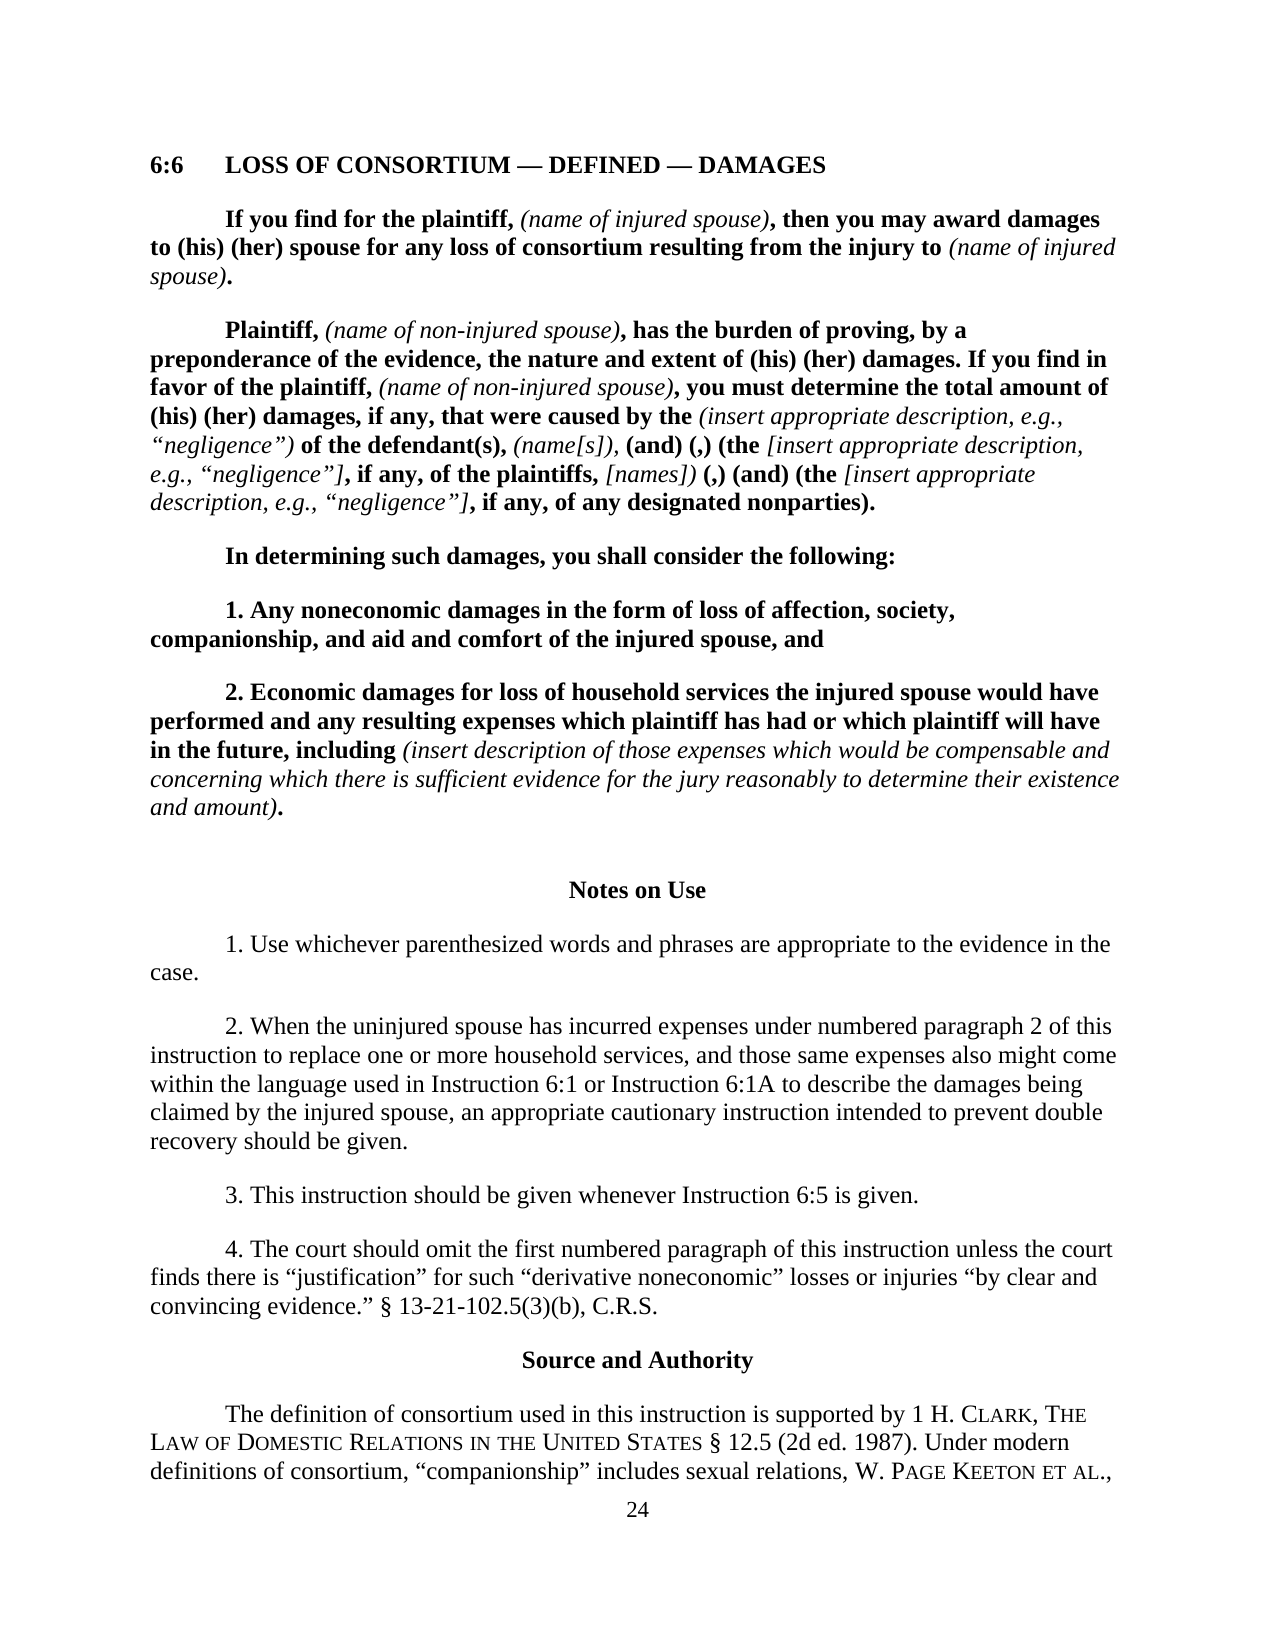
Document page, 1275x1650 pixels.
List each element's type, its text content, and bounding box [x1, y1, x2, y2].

text 1. Any noneconomic damages in the form of loss of affection, society, companionship, and aid and comfort of the injured spouse, and [150, 595, 1125, 652]
text 2. When the uninjured spouse has incurred expenses under numbered paragraph 2 of this instruction to replace one or more household services, and those same expenses also might come within the language used in Instruction 6:1 or Instruction 6:1A to describe the damages being claimed by the injured spouse, an appropriate cautionary instruction intended to prevent double recovery should be given. [150, 1011, 1125, 1155]
text Plaintiff, (name of non-injured spouse), has the burden of proving, by a preponderance of the evidence, the nature and extent of (his) (her) damages. If you find in favor of the plaintiff, (name of non-injured spouse), you must determine the total amount of (his) (her) damages, if any, that were caused by the (insert appropriate description, e.g., “negligence”) of the defendant(s), (name[s]), (and) (,) (the [insert appropriate description, e.g., “negligence”], if any, of the plaintiffs, [names]) (,) (and) (the [insert appropriate description, e.g., “negligence”], if any, of any designated nonparties). [150, 315, 1125, 516]
text 6:6 LOSS OF CONSORTIUM — DEFINED — DAMAGES [150, 150, 1125, 179]
text 4. The court should omit the first numbered paragraph of this instruction unless the court finds there is “justification” for such “derivative noneconomic” losses or injuries “by clear and convincing evidence.” § 13-21-102.5(3)(b), C.R.S. [150, 1234, 1125, 1320]
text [150, 1399, 1125, 1485]
text Notes on Use [150, 875, 1125, 904]
text In determining such damages, you shall consider the following: [150, 541, 1125, 570]
text 1. Use whichever parenthesized words and phrases are appropriate to the evidence in the case. [150, 929, 1125, 986]
text Source and Authority [150, 1345, 1125, 1374]
text If you find for the plaintiff, (name of injured spouse), then you may award damages to (his) (her) spouse for any loss of consortium resulting from the injury to (name of injured spouse). [150, 204, 1125, 290]
text 2. Economic damages for loss of household services the injured spouse would have performed and any resulting expenses which plaintiff has had or which plaintiff will have in the future, including (insert description of those expenses which would be compensable and concerning which there is sufficient evidence for the jury reasonably to determine their existence and amount). [150, 677, 1125, 821]
text 3. This instruction should be given whenever Instruction 6:5 is given. [150, 1180, 1125, 1209]
